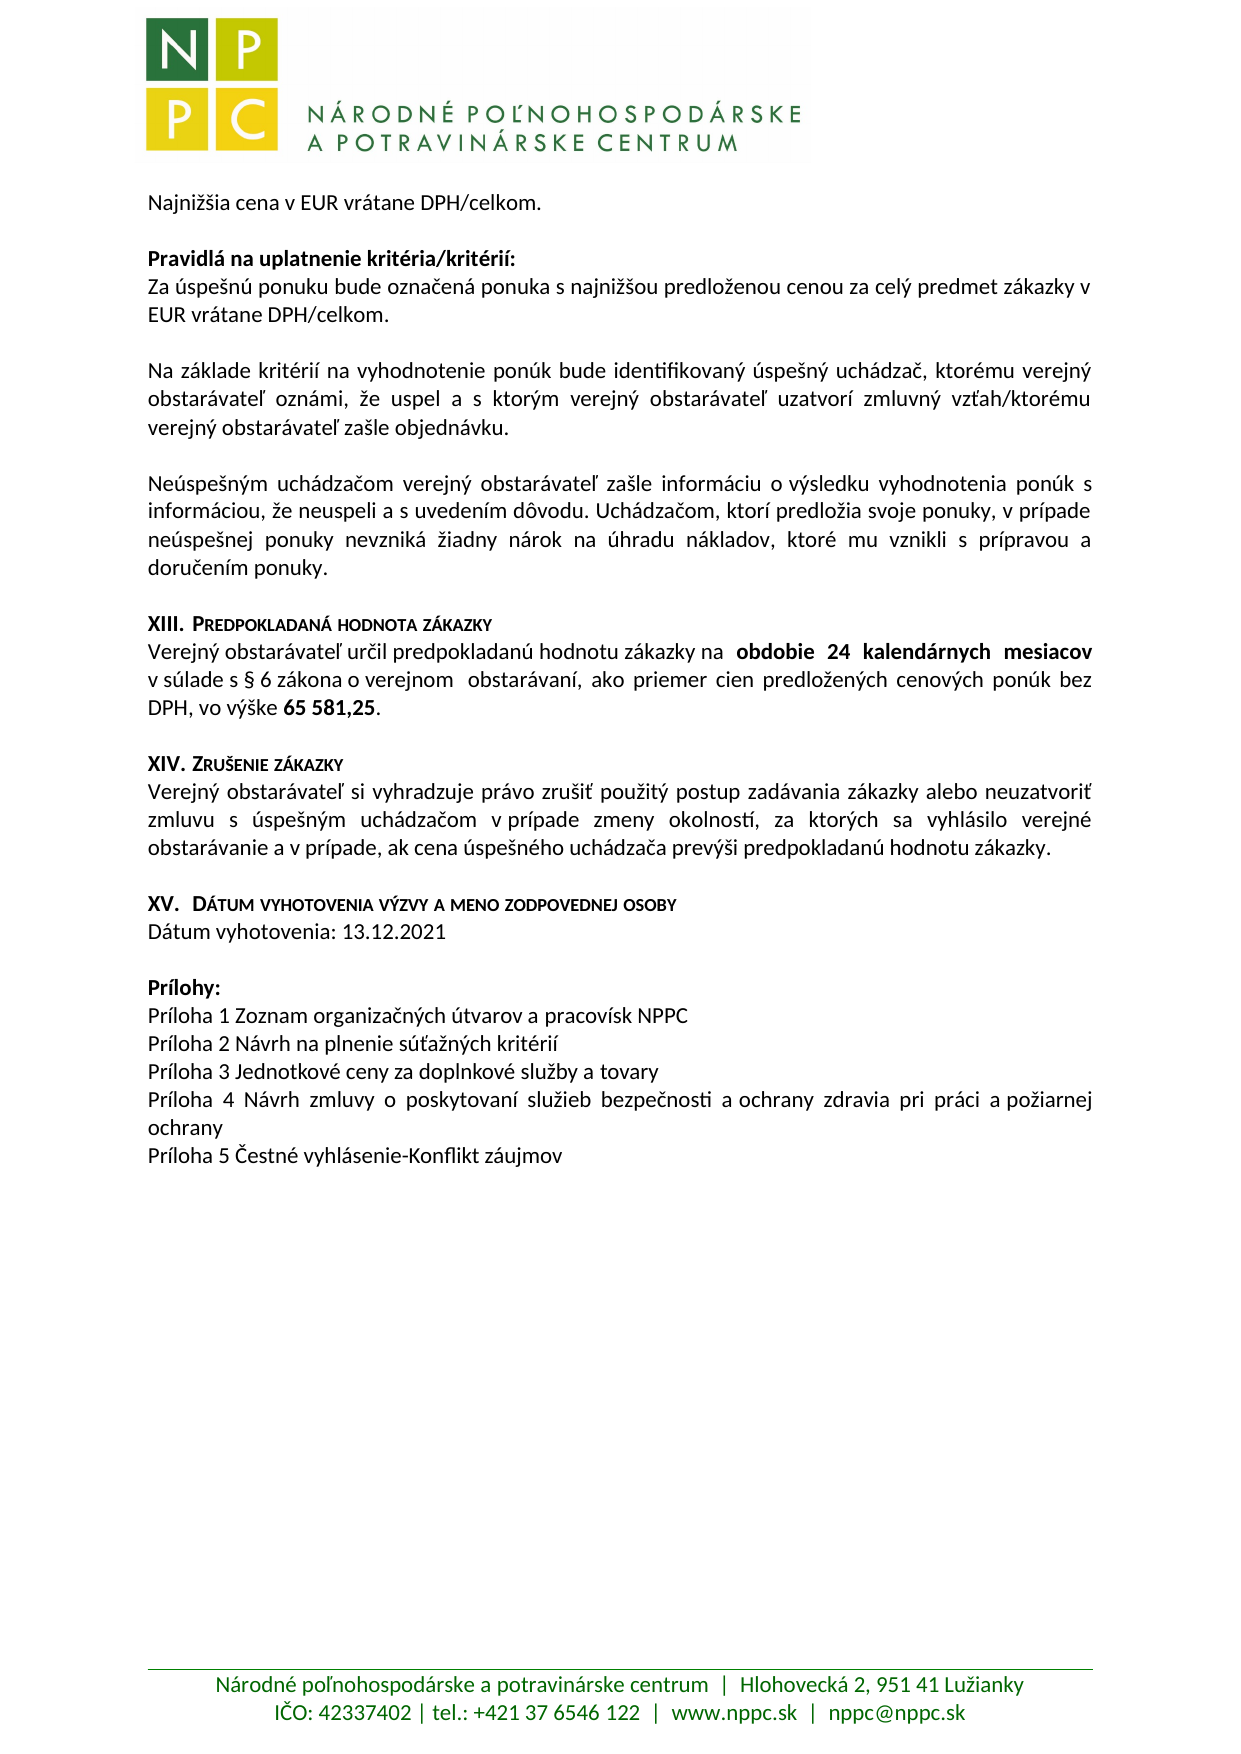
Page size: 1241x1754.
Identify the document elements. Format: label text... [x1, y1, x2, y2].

text Príloha 4 Návrh zmluvy o poskytovaní služieb bezpečnosti a ochrany zdravia pri práci a požiarnej ochrany [148, 1085, 1093, 1141]
text Príloha 1 Zoznam organizačných útvarov a pracovísk NPPC [148, 1001, 1093, 1029]
text Prílohy: [148, 973, 1093, 1001]
text Verejný obstarávateľ si vyhradzuje právo zrušiť použitý postup zadávania zákazky alebo neuzatvoriť zmluvu s úspešným uchádzačom v prípade zmeny okolností, za ktorých sa vyhlásilo verejné obstarávanie a v prípade, ak cena úspešného uchádzača prevýši predpokladanú hodnotu zákazky. [148, 777, 1093, 861]
picture [134, 7, 812, 163]
text Dátum vyhotovenia: 13.12.2021 [148, 917, 1093, 945]
text Príloha 2 Návrh na plnenie súťažných kritérií [148, 1029, 1093, 1057]
text Príloha 3 Jednotkové ceny za doplnkové služby a tovary [148, 1057, 1093, 1085]
list Pravidlá na uplatnenie kritéria/kritérií: [148, 244, 1093, 272]
list Dátum vyhotovenia výzvy a meno zodpovednej osoby [148, 889, 1154, 917]
list Zrušenie zákazky [148, 749, 1154, 777]
list Neúspešným uchádzačom verejný obstarávateľ zašle informáciu o výsledku vyhodnotenia ponúk s informáciou, že neuspeli a s uvedením dôvodu. Uchádzačom, ktorí predložia svoje ponuky, v prípade neúspešnej ponuky nevzniká žiadny nárok na úhradu nákladov, ktoré mu vznikli s prípravou a doručením ponuky. [148, 469, 1093, 581]
text Príloha 5 Čestné vyhlásenie-Konflikt záujmov [148, 1141, 1093, 1169]
list Najnižšia cena v EUR vrátane DPH/celkom. [148, 188, 1093, 216]
text Verejný obstarávateľ určil predpokladanú hodnotu zákazky na obdobie 24 kalendárnych mesiacov v súlade s § 6 zákona o verejnom obstarávaní, ako priemer cien predložených cenových ponúk bez DPH, vo výške 65 581,25. [148, 637, 1093, 721]
list Na základe kritérií na vyhodnotenie ponúk bude identifikovaný úspešný uchádzač, ktorému verejný obstarávateľ oznámi, že uspel a s ktorým verejný obstarávateľ uzatvorí zmluvný vzťah/ktorému verejný obstarávateľ zašle objednávku. [148, 357, 1093, 441]
text Za úspešnú ponuku bude označená ponuka s najnižšou predloženou cenou za celý predmet zákazky v EUR vrátane DPH/celkom. [148, 272, 1093, 328]
list Predpokladaná hodnota zákazky [148, 609, 1154, 637]
